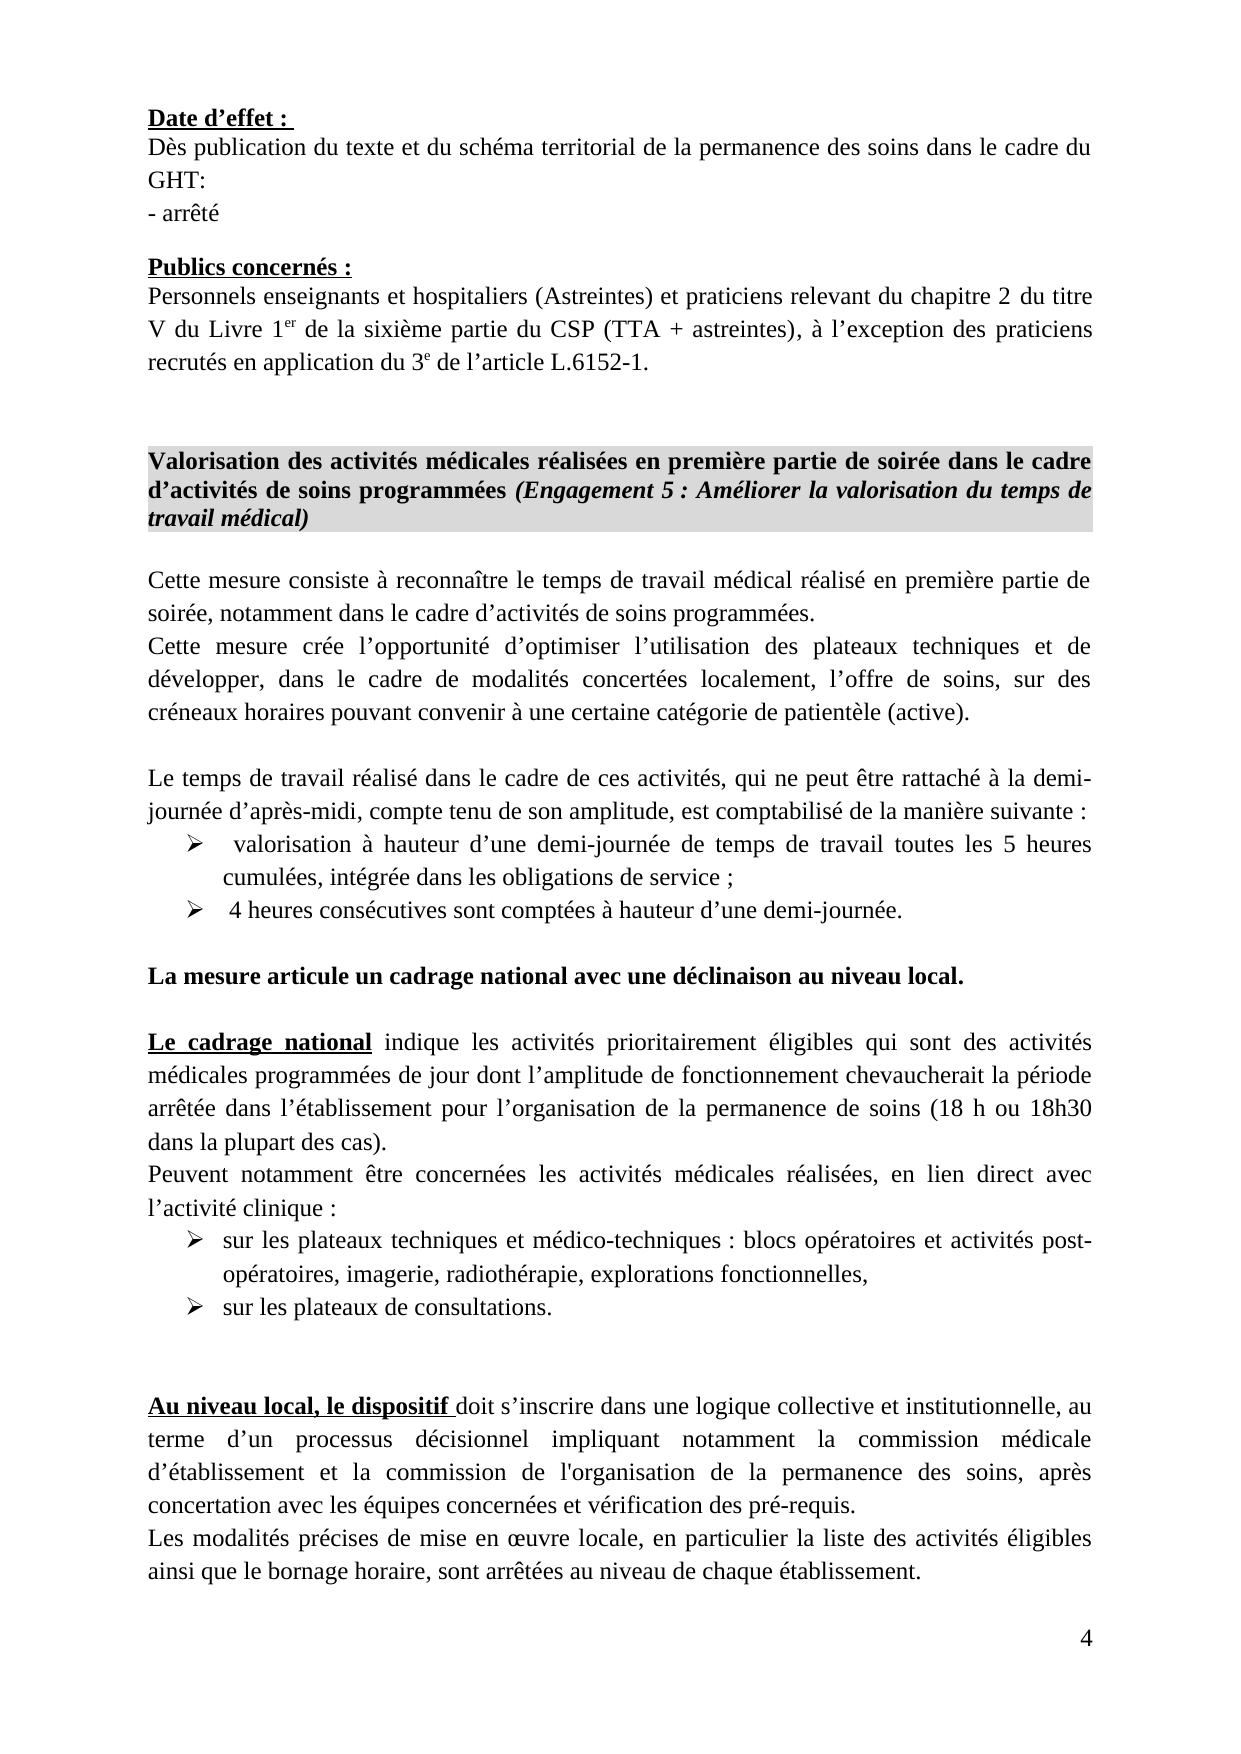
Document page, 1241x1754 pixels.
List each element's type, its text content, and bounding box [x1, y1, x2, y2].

text Valorisation des activités médicales réalisées en première partie de soirée dans le cadre d’activités de soins programmées (Engagement 5 : Améliorer la valorisation du temps de travail médical) [148, 446, 1093, 532]
list valorisation à hauteur d’une demi-journée de temps de travail toutes les 5 heures cumulées, intégrée dans les obligations de service ; [185, 829, 1093, 891]
text Cette mesure crée l’opportunité d’optimiser l’utilisation des plateaux techniques et de développer, dans le cadre de modalités concertées localement, l’offre de soins, sur des créneaux horaires pouvant convenir à une certaine catégorie de patientèle (active). [148, 631, 1093, 726]
text Cette mesure consiste à reconnaître le temps de travail médical réalisé en première partie de soirée, notamment dans le cadre d’activités de soins programmées. [148, 565, 1093, 627]
text Date d’effet : [148, 103, 1093, 132]
text Dès publication du texte et du schéma territorial de la permanence des soins dans le cadre du GHT: [148, 132, 1093, 194]
text - arrêté [148, 198, 1093, 227]
list sur les plateaux de consultations. [185, 1292, 1093, 1320]
text Au niveau local, le dispositif doit s’inscrire dans une logique collective et institutionnelle, au terme d’un processus décisionnel impliquant notamment la commission médicale d’établissement et la commission de l'organisation de la permanence des soins, après concertation avec les équipes concernées et vérification des pré-requis. [148, 1391, 1093, 1518]
text Personnels enseignants et hospitaliers (Astreintes) et praticiens relevant du chapitre 2 du titre V du Livre 1er de la sixième partie du CSP (TTA + astreintes), à l’exception des praticiens recrutés en application du 3e de l’article L.6152-1. [148, 281, 1093, 376]
text Peuvent notamment être concernées les activités médicales réalisées, en lien direct avec l’activité clinique : [148, 1159, 1093, 1221]
text Le temps de travail réalisé dans le cadre de ces activités, qui ne peut être rattaché à la demi-journée d’après-midi, compte tenu de son amplitude, est comptabilisé de la manière suivante : [148, 763, 1093, 825]
list 4 heures consécutives sont comptées à hauteur d’une demi-journée. [185, 895, 1093, 924]
list sur les plateaux techniques et médico-techniques : blocs opératoires et activités post-opératoires, imagerie, radiothérapie, explorations fonctionnelles, [185, 1226, 1093, 1287]
text Le cadrage national indique les activités prioritairement éligibles qui sont des activités médicales programmées de jour dont l’amplitude de fonctionnement chevaucherait la période arrêtée dans l’établissement pour l’organisation de la permanence de soins (18 h ou 18h30 dans la plupart des cas). [148, 1027, 1093, 1155]
text Les modalités précises de mise en œuvre locale, en particulier la liste des activités éligibles ainsi que le bornage horaire, sont arrêtées au niveau de chaque établissement. [148, 1523, 1093, 1584]
text Publics concernés : [148, 252, 1093, 281]
text La mesure articule un cadrage national avec une déclinaison au niveau local. [148, 961, 1093, 990]
